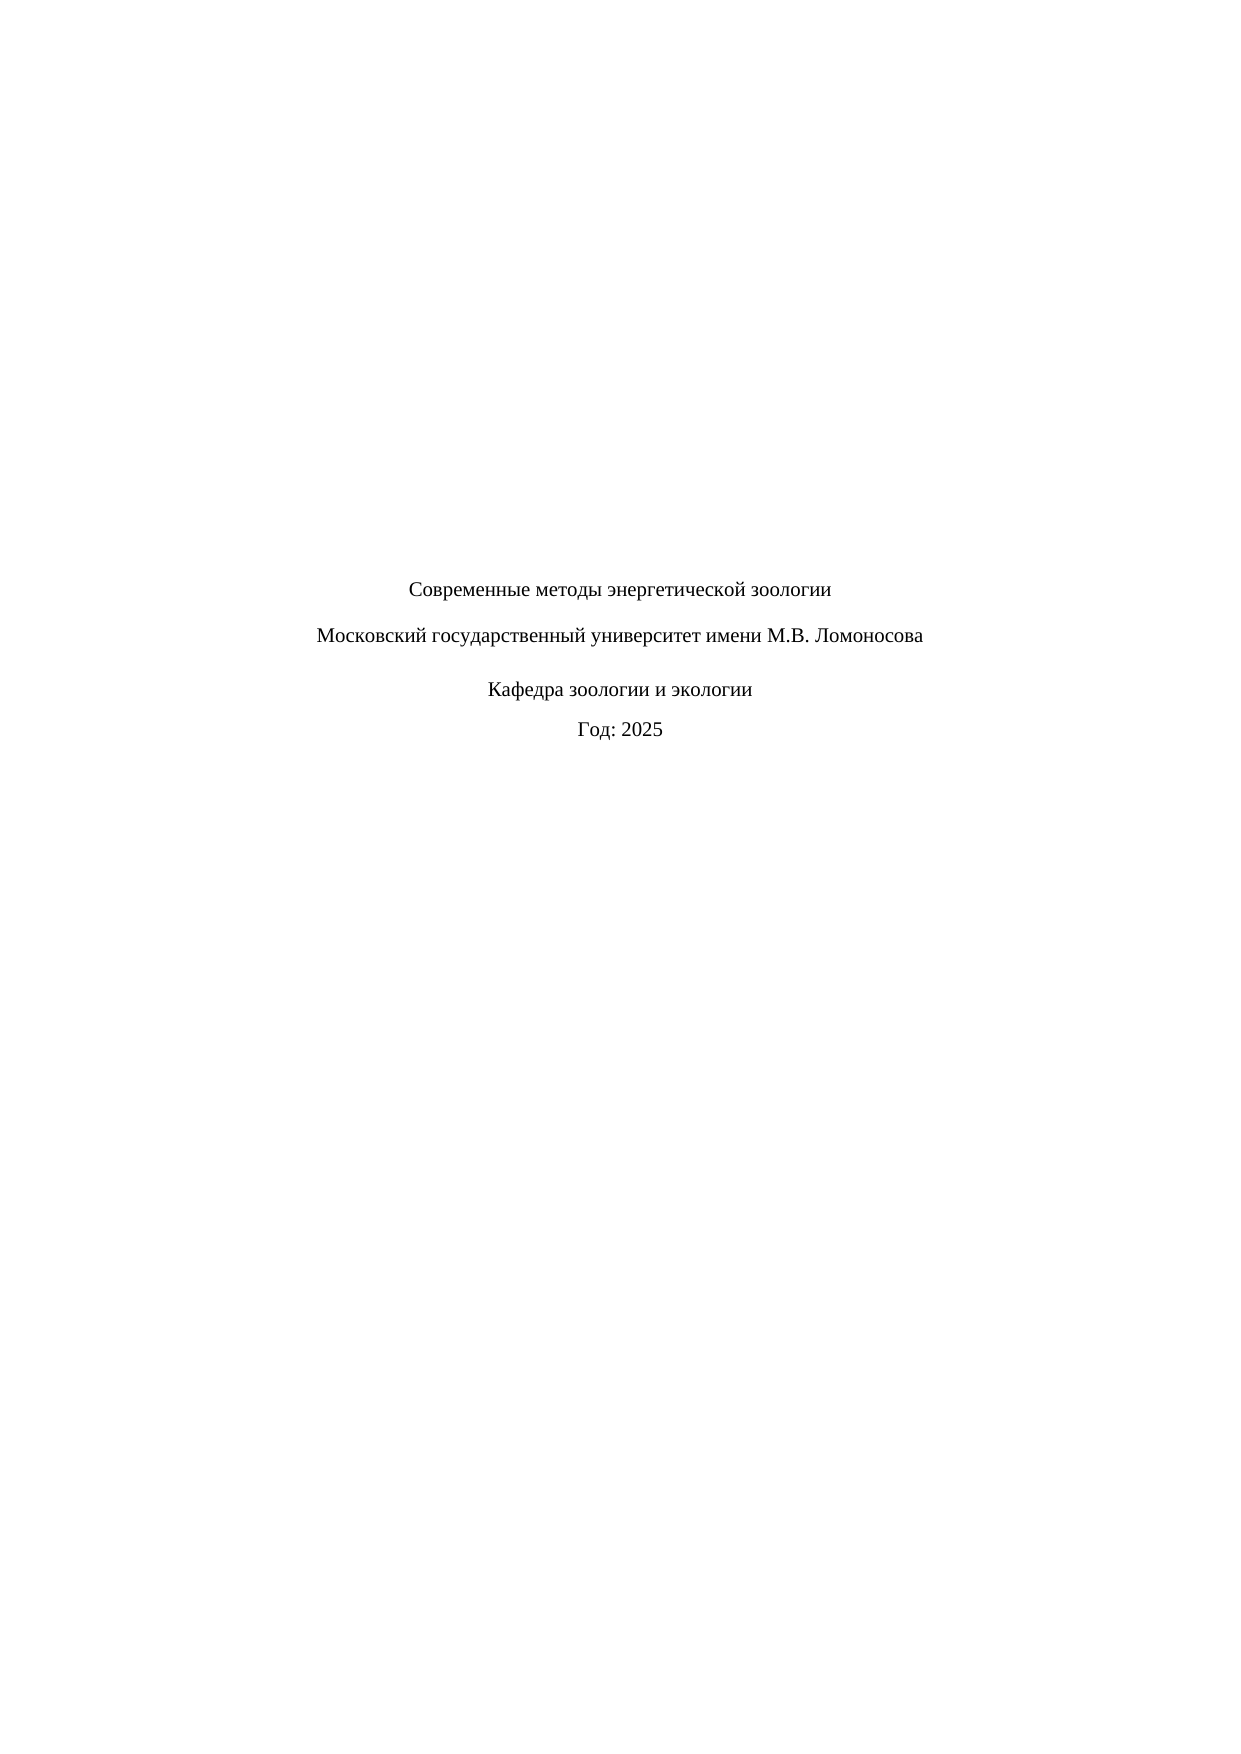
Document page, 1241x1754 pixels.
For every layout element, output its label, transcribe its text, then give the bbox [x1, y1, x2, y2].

text Московский государственный университет имени М.В. Ломоносова [150, 612, 1090, 650]
text Год: 2025 [150, 706, 1090, 744]
text Современные методы энергетической зоологии [150, 567, 1090, 604]
text Кафедра зоологии и экологии [150, 667, 1090, 704]
